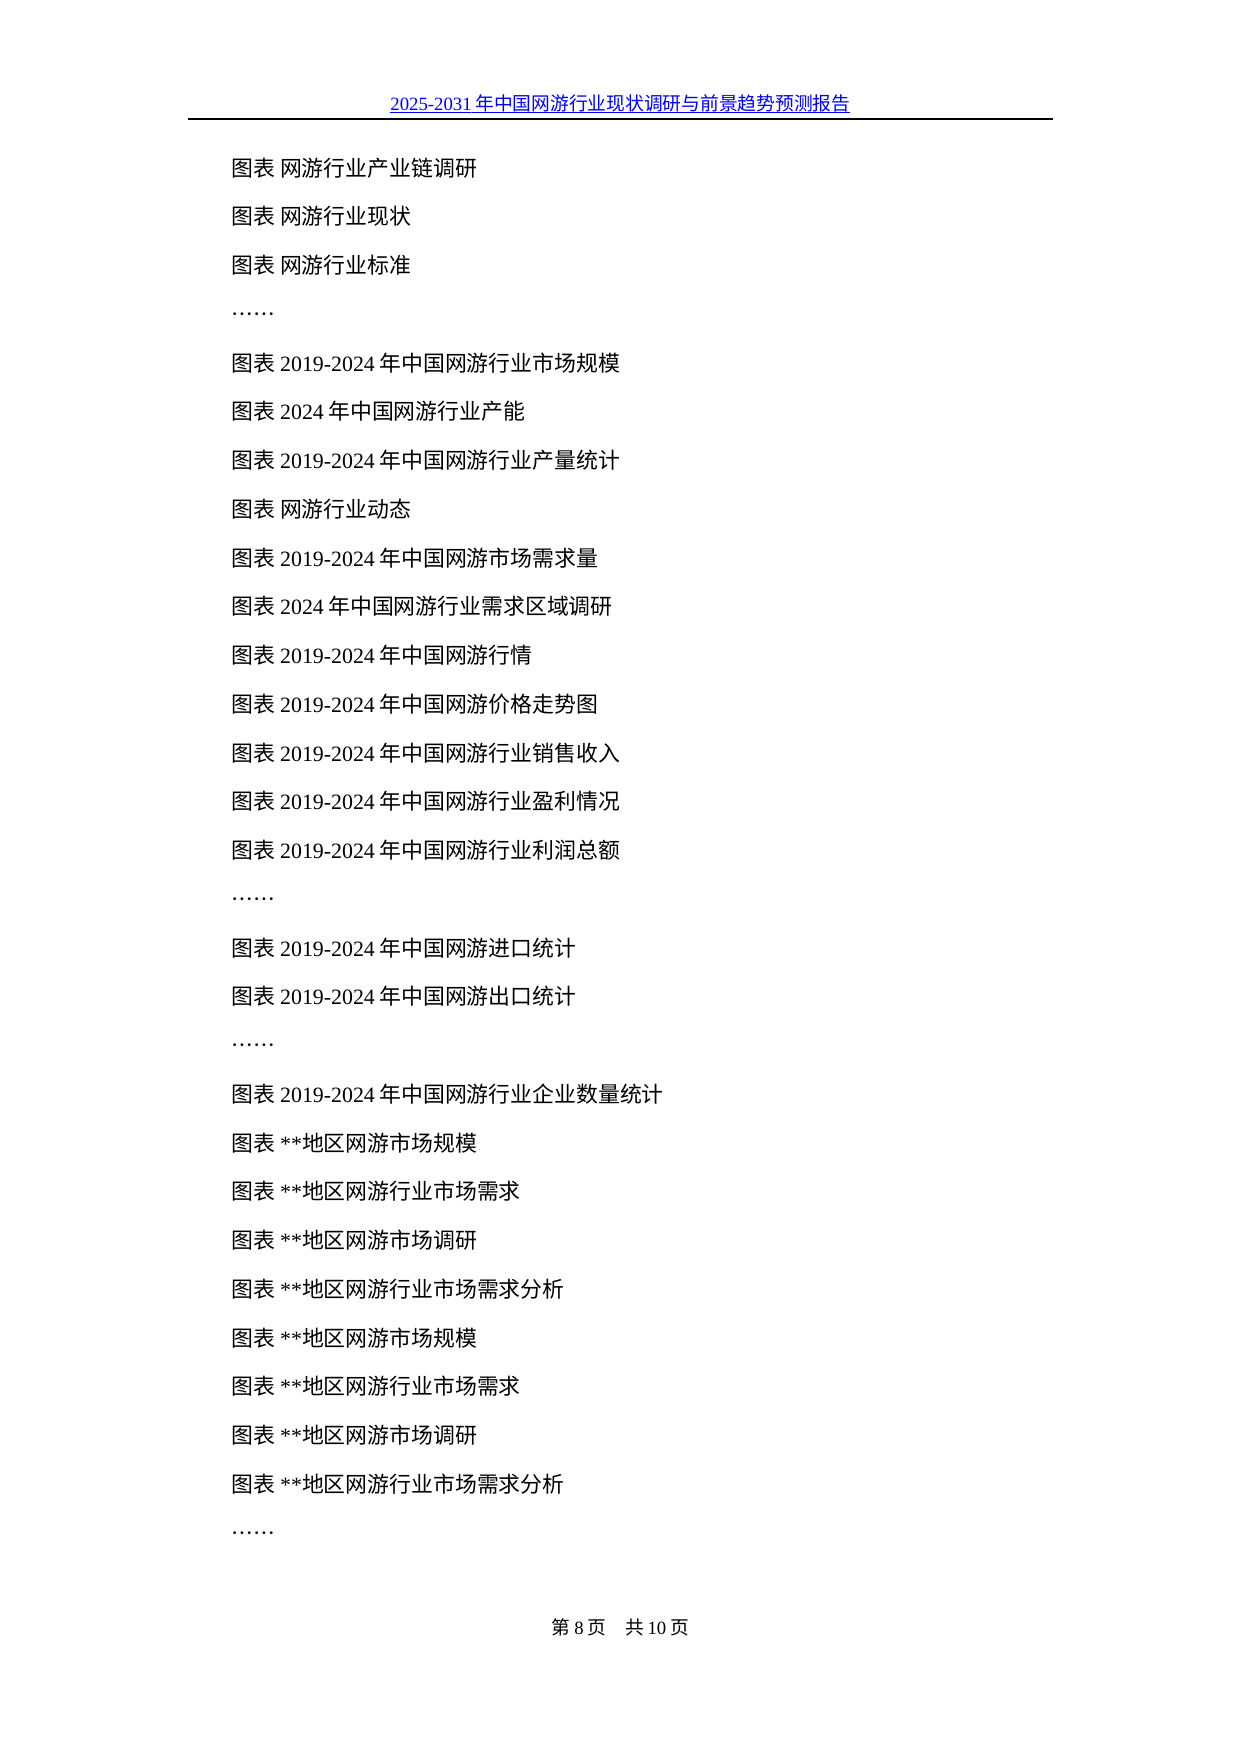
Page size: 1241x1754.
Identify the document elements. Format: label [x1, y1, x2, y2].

text [187, 150, 1053, 1548]
